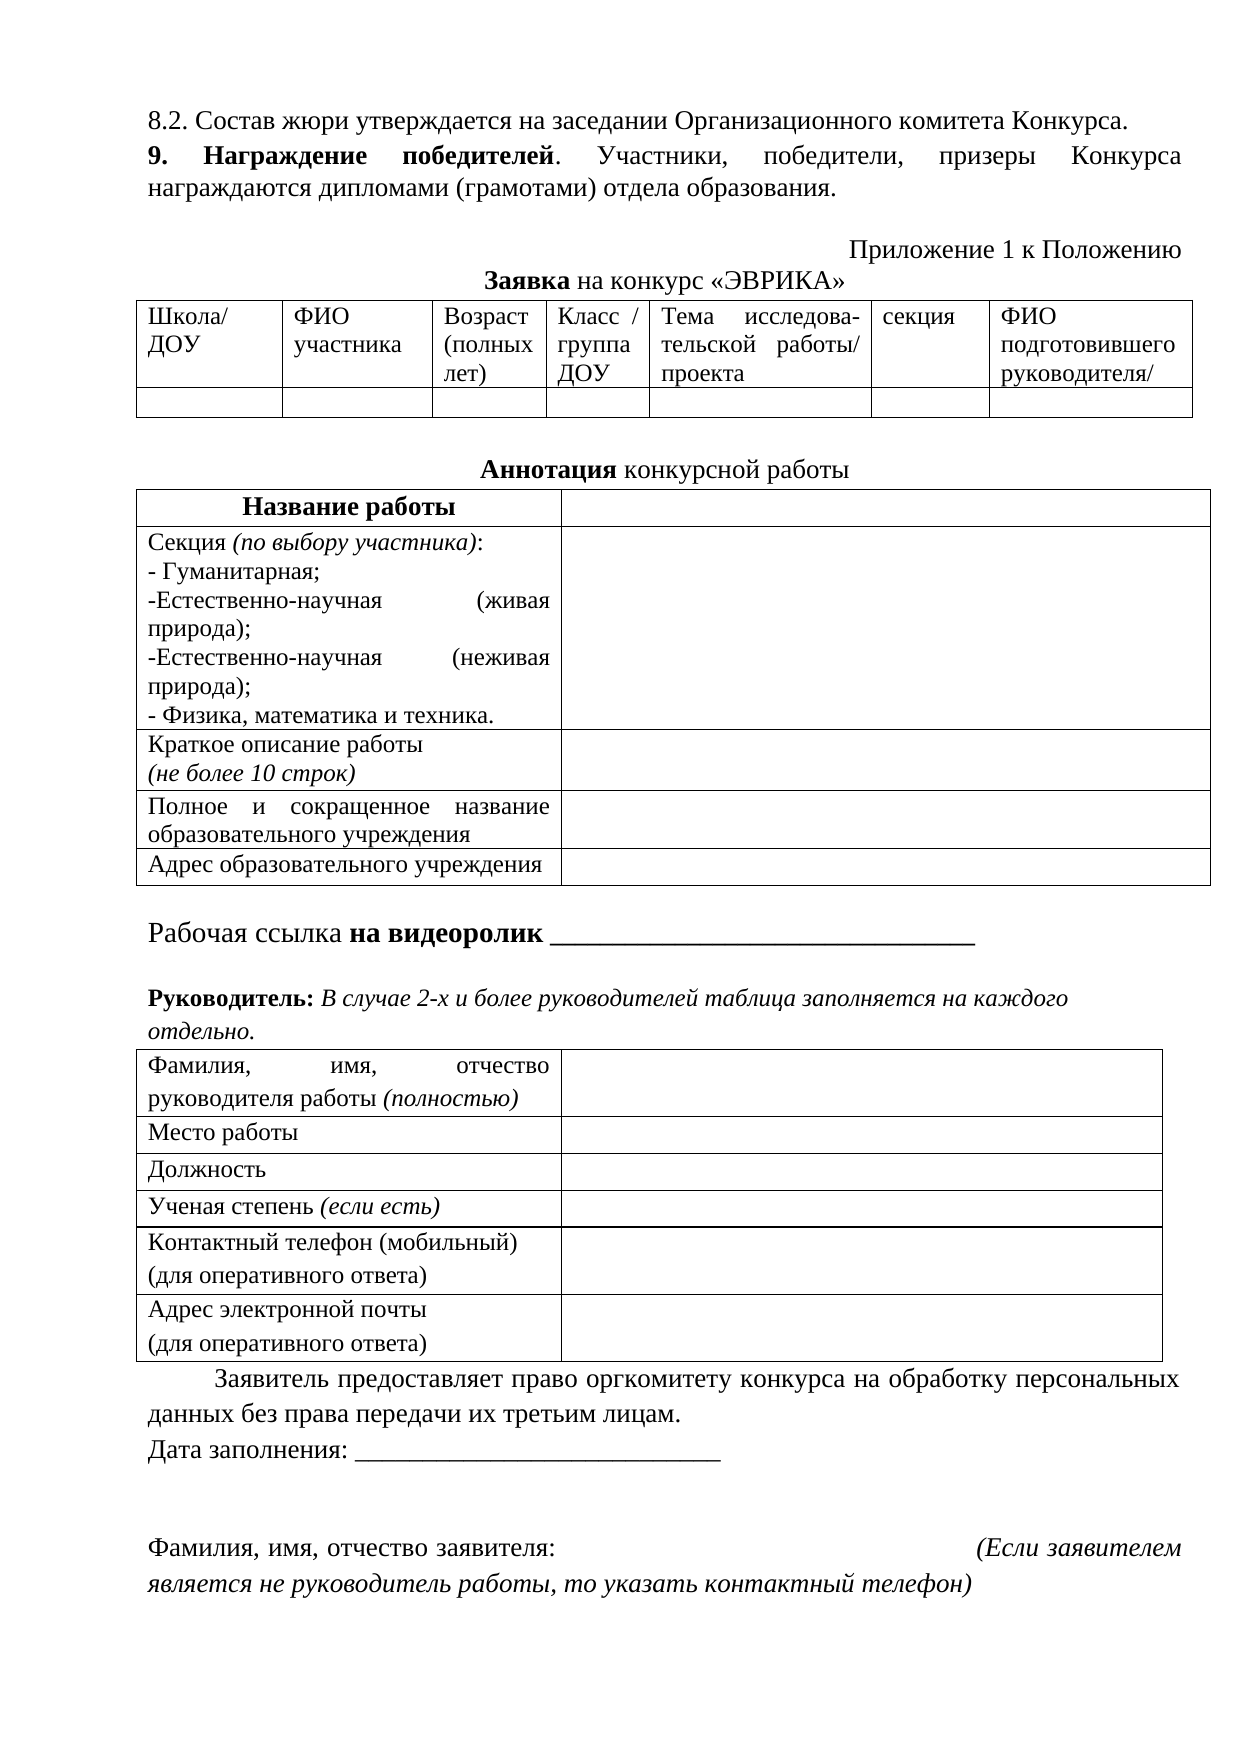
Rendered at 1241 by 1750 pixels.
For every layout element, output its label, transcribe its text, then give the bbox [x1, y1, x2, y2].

table_header Фамилия, имя, отчество руководителя работы (полностью) [137, 1050, 561, 1116]
table_header [562, 490, 1210, 526]
table_header ФИО подготовившего руководителя/ [990, 301, 1192, 387]
table_header Школа/ ДОУ [137, 301, 282, 387]
table_cell [562, 849, 1210, 885]
table_cell [562, 730, 1210, 790]
table_cell Краткое описание работы (не более 10 строк) [137, 730, 561, 790]
table_header ФИО участника [283, 301, 432, 387]
table_cell [137, 388, 282, 417]
table_cell [547, 388, 649, 417]
table_header секция [872, 301, 989, 387]
text 9. Награждение победителей. Участники, победители, призеры Конкурса награждаются дипломами (грамотами) отдела образования. [148, 139, 1182, 202]
text Аннотация конкурсной работы [148, 454, 1182, 485]
table_cell [283, 388, 432, 417]
table_cell [562, 1228, 1162, 1293]
table_cell Адрес образовательного учреждения [137, 849, 561, 885]
table_header Тема исследова-тельской работы/ проекта [650, 301, 871, 387]
table_cell [562, 1295, 1162, 1361]
text Руководитель: В случае 2-х и более руководителей таблица заполняется на каждого отдельно. [148, 983, 1182, 1045]
table_cell Адрес электронной почты (для оперативного ответа) [137, 1295, 561, 1361]
text Дата заполнения: ___________________________ [148, 1433, 1182, 1464]
table_cell [872, 388, 989, 417]
text Заявитель предоставляет право оргкомитету конкурса на обработку персональных данных без права передачи их третьим лицам. [148, 1362, 1182, 1428]
text 8.2. Состав жюри утверждается на заседании Организационного комитета Конкурса. [148, 104, 1182, 135]
text Рабочая ссылка на видеоролик __________________________________ [148, 915, 1182, 949]
table_cell Место работы [137, 1117, 561, 1153]
text Фамилия, имя, отчество заявителя: (Если заявителем является не руководитель работы, то указать контактный телефон) [148, 1531, 1182, 1598]
table_cell [562, 1191, 1162, 1226]
text Заявка на конкурс «ЭВРИКА» [148, 264, 1182, 295]
table_cell [990, 388, 1192, 417]
table_cell Ученая степень (если есть) [137, 1191, 561, 1226]
table_cell [562, 791, 1210, 848]
table_cell Секция (по выбору участника): - Гуманитарная; -Естественно-научная (живая природа); -Естественно-научная (неживая природа); - Физика, математика и техника. [137, 527, 561, 728]
table_header [562, 1050, 1162, 1116]
table_cell [562, 1117, 1162, 1153]
table_header Название работы [137, 490, 561, 526]
table_cell [562, 1154, 1162, 1190]
table_cell [650, 388, 871, 417]
table_cell Контактный телефон (мобильный) (для оперативного ответа) [137, 1228, 561, 1293]
table_header Класс / группа ДОУ [547, 301, 649, 387]
table_header Возраст (полных лет) [433, 301, 546, 387]
table_cell Должность [137, 1154, 561, 1190]
table_cell [433, 388, 546, 417]
text Приложение 1 к Положению [148, 233, 1182, 264]
table_cell [562, 527, 1210, 728]
table_cell Полное и сокращенное название образовательного учреждения [137, 791, 561, 848]
